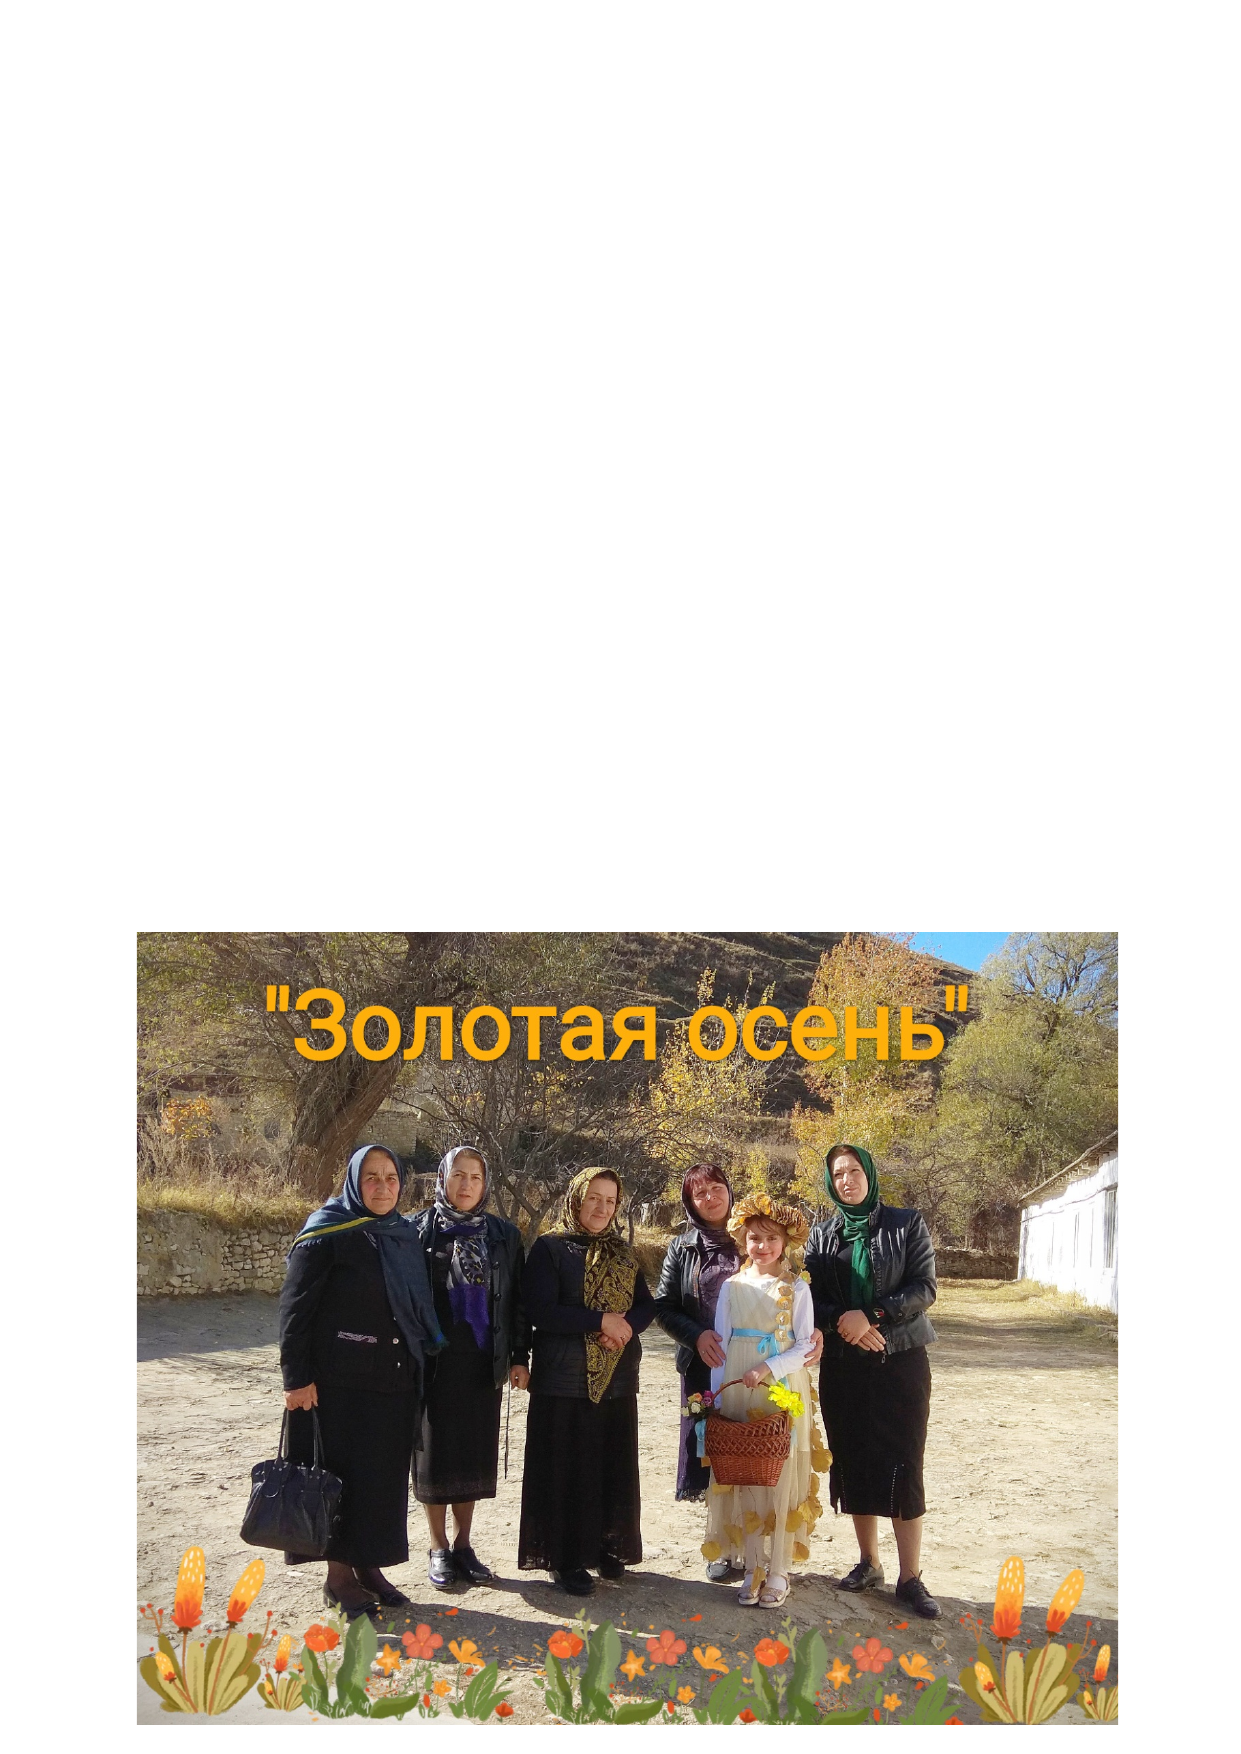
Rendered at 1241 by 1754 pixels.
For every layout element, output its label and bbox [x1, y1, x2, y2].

picture [136, 932, 1119, 1725]
